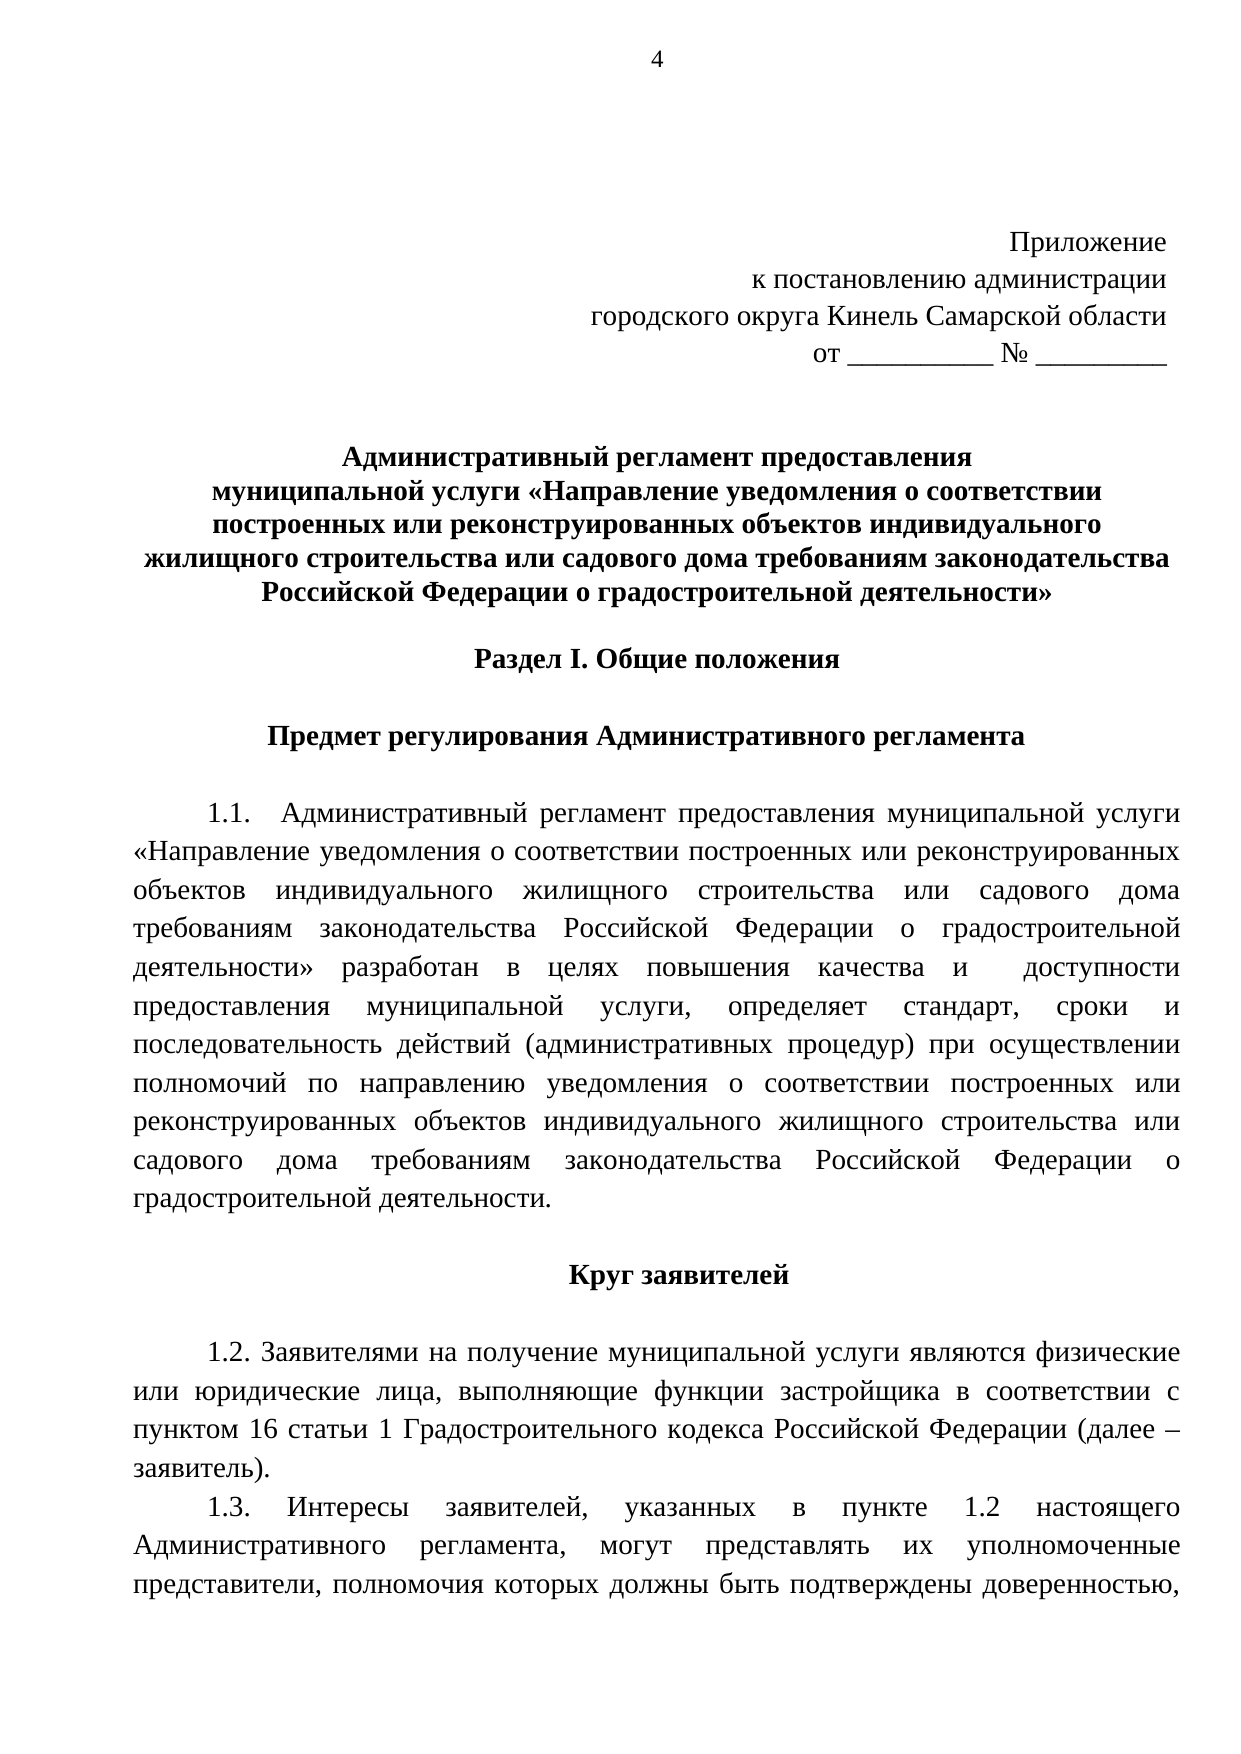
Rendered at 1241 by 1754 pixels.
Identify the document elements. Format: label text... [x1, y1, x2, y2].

text муниципальной услуги «Направление уведомления о соответствии построенных или реконструированных объектов индивидуального жилищного строительства или садового дома требованиям законодательства Российской Федерации о градостроительной деятельности» [133, 473, 1181, 607]
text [133, 1489, 1181, 1599]
text Приложение [147, 224, 1167, 257]
text к постановлению администрации [147, 261, 1167, 294]
text от __________ № _________ [147, 335, 1167, 369]
text городского округа Кинель Самарской области [147, 298, 1167, 332]
text Раздел I. Общие положения [133, 641, 1181, 674]
text Предмет регулирования Административного регламента [267, 718, 1181, 751]
text 1.2. Заявителями на получение муниципальной услуги являются физические или юридические лица, выполняющие функции застройщика в соответствии с пунктом 16 статьи 1 Градостроительного кодекса Российской Федерации (далее – заявитель). [133, 1334, 1181, 1484]
list Круг заявителей [177, 1257, 1181, 1291]
text Административный регламент предоставления [133, 439, 1181, 473]
list Административный регламент предоставления муниципальной услуги «Направление уведомления о соответствии построенных или реконструированных объектов индивидуального жилищного строительства или садового дома требованиям законодательства Российской Федерации о градостроительной деятельности» разработан в целях повышения качества и доступности предоставления муниципальной услуги, определяет стандарт, сроки и последовательность действий (административных процедур) при осуществлении полномочий по направлению уведомления о соответствии построенных или реконструированных объектов индивидуального жилищного строительства или садового дома требованиям законодательства Российской Федерации о градостроительной деятельности. [133, 795, 1181, 1214]
